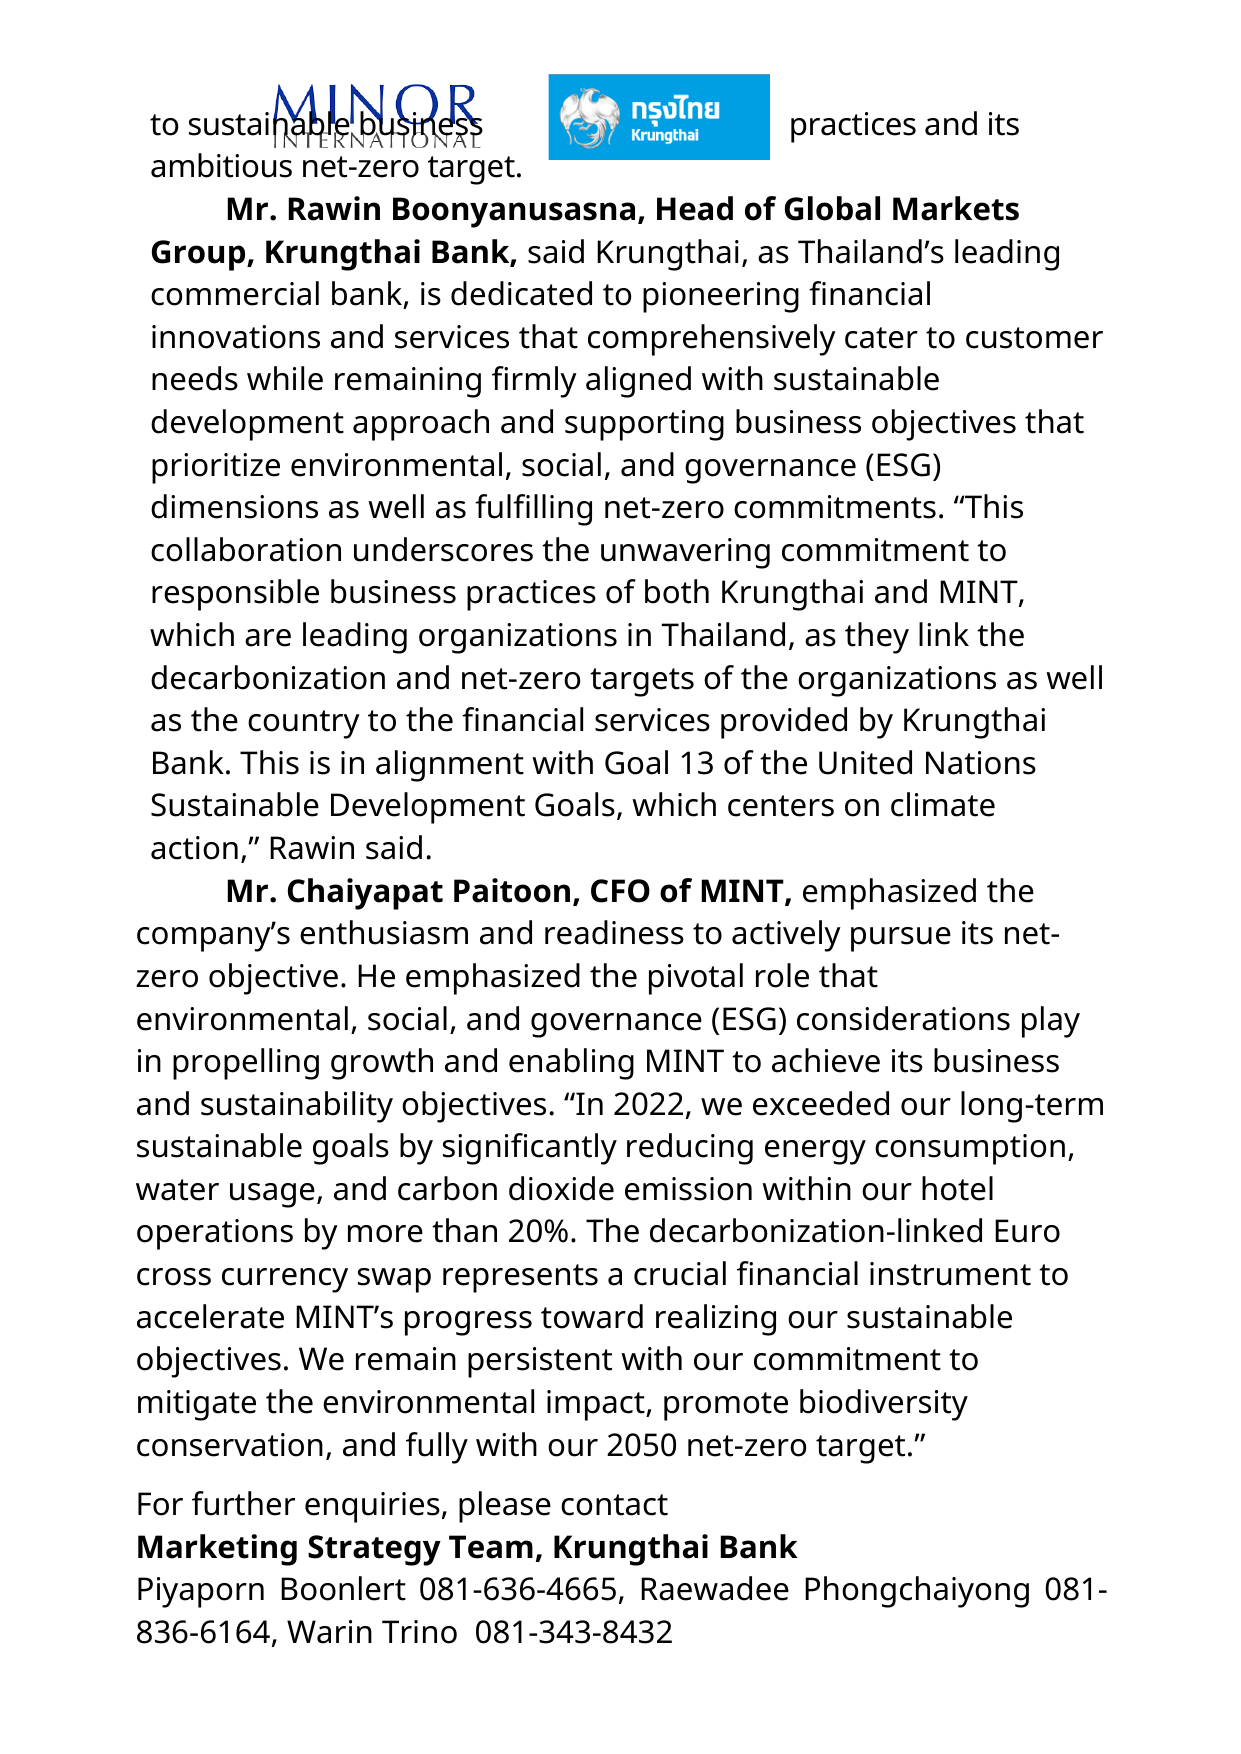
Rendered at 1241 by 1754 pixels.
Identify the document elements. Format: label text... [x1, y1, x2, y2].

picture [565, 89, 598, 102]
text Mr. Chaiyapat Paitoon, CFO of MINT, emphasized the company’s enthusiasm and readiness to actively pursue its net-zero objective. He emphasized the pivotal role that environmental, social, and governance (ESG) considerations play in propelling growth and enabling MINT to achieve its business and sustainability objectives. “In 2022, we exceeded our long-term sustainable goals by significantly reducing energy consumption, water usage, and carbon dioxide emission within our hotel operations by more than 20%. The decarbonization-linked Euro cross currency swap represents a crucial financial instrument to accelerate MINT’s progress toward realizing our sustainable objectives. We remain persistent with our commitment to mitigate the environmental impact, promote biodiversity conservation, and fully with our 2050 net-zero target.” [135, 869, 1109, 1465]
picture [598, 95, 614, 102]
text For further enquiries, please contact [135, 1482, 1109, 1525]
text Piyaporn Boonlert 081-636-4665, Raewadee Phongchaiyong 081-836-6164, Warin Trino 081-343-8432 [135, 1567, 1109, 1653]
text Marketing Strategy Team, Krungthai Bank [135, 1525, 1109, 1567]
text Mr. Rawin Boonyanusasna, Head of Global Markets Group, Krungthai Bank, said Krungthai, as Thailand’s leading commercial bank, is dedicated to pioneering financial innovations and services that comprehensively cater to customer needs while remaining firmly aligned with sustainable development approach and supporting business objectives that prioritize environmental, social, and governance (ESG) dimensions as well as fulfilling net-zero commitments. “This collaboration underscores the unwavering commitment to responsible business practices of both Krungthai and MINT, which are leading organizations in Thailand, as they link the decarbonization and net-zero targets of the organizations as well as the country to the financial services provided by Krungthai Bank. This is in alignment with Goal 13 of the United Nations Sustainable Development Goals, which centers on climate action,” Rawin said. [150, 187, 1109, 869]
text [150, 102, 1109, 187]
picture [268, 56, 485, 102]
picture [674, 95, 688, 102]
